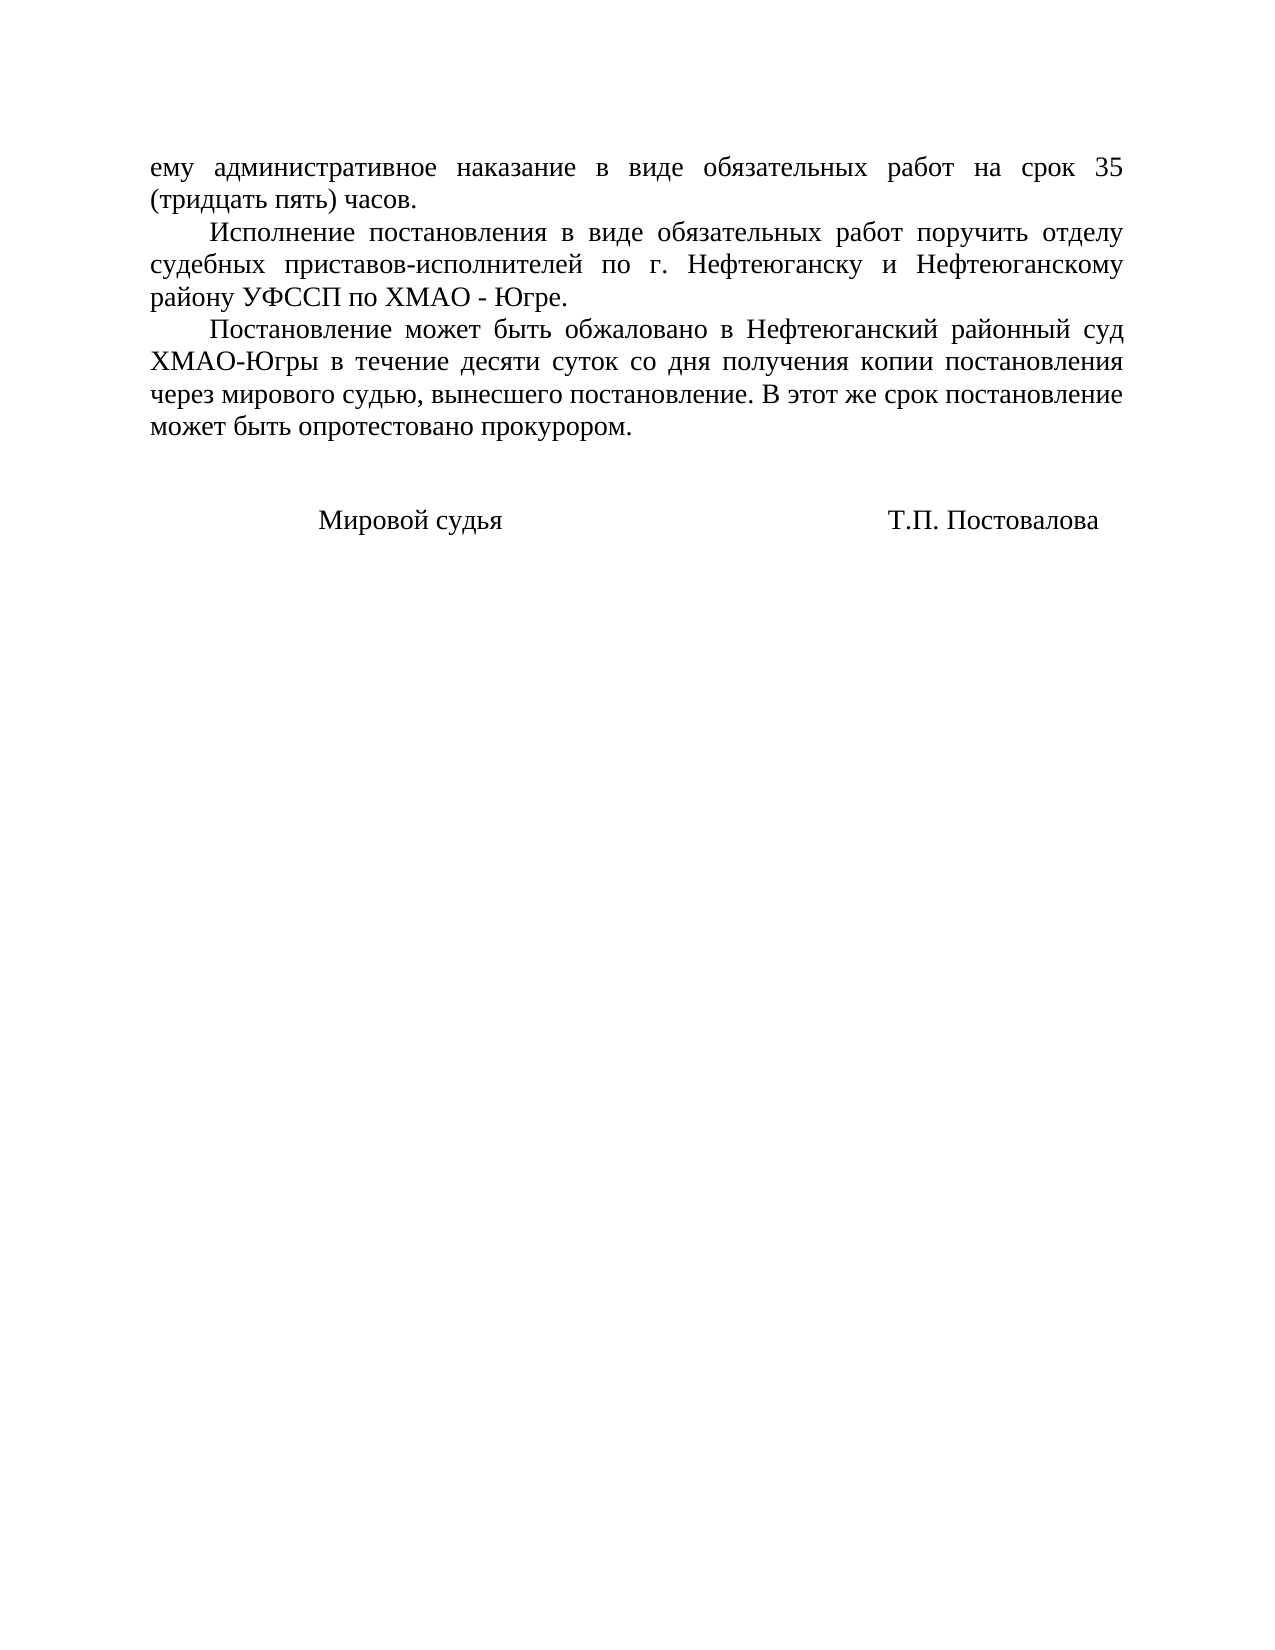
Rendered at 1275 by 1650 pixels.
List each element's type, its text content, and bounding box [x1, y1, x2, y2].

text Исполнение постановления в виде обязательных работ поручить отделу судебных приставов-исполнителей по г. Нефтеюганску и Нефтеюганскому району УФССП по ХМАО - Югре. [150, 215, 1125, 312]
text Постановление может быть обжаловано в Нефтеюганский районный суд ХМАО-Югры в течение десяти суток со дня получения копии постановления через мирового судью, вынесшего постановление. В этот же срок постановление может быть опротестовано прокурором. [150, 312, 1125, 442]
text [150, 150, 1125, 215]
text Мировой судья Т.П. Постовалова [150, 503, 1125, 535]
